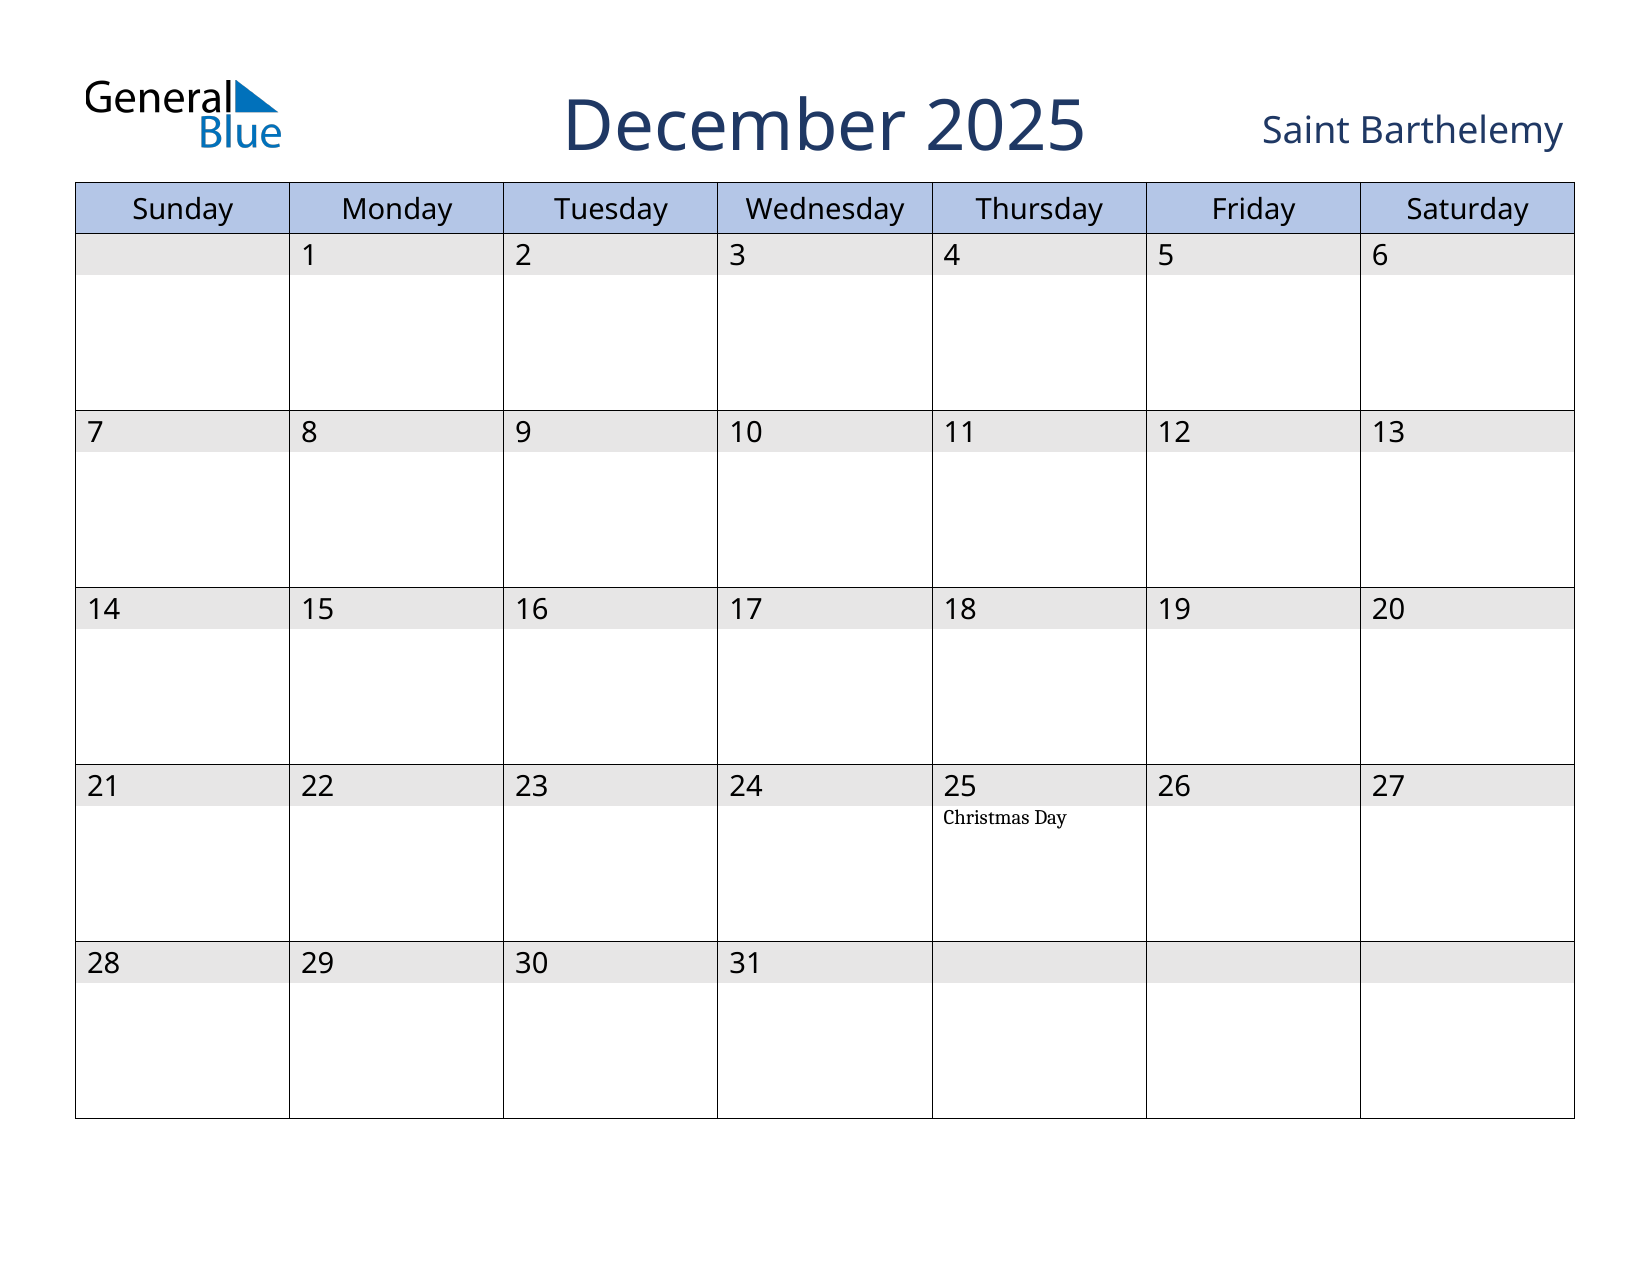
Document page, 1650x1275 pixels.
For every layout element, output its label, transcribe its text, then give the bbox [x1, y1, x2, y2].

table_cell [1361, 629, 1574, 764]
table_cell 1 [290, 234, 503, 275]
table_cell [1147, 942, 1360, 983]
table_cell 21 [76, 765, 289, 806]
table_cell 7 [76, 411, 289, 452]
table_header [76, 75, 503, 182]
table_cell [290, 806, 503, 941]
table_cell 19 [1147, 588, 1360, 629]
table_cell 23 [504, 765, 717, 806]
table_cell 6 [1361, 234, 1574, 275]
table_cell 14 [76, 588, 289, 629]
table_cell [290, 275, 503, 410]
table_cell [1147, 806, 1360, 941]
table_cell [1361, 806, 1574, 941]
table_cell 25 [933, 765, 1146, 806]
table_header December 2025 [504, 75, 1146, 182]
table_cell 5 [1147, 234, 1360, 275]
table_header Saint Barthelemy [1146, 75, 1574, 182]
table_cell 2 [504, 234, 717, 275]
table_cell 22 [290, 765, 503, 806]
table_cell 17 [718, 588, 932, 629]
table_cell 13 [1361, 411, 1574, 452]
table_cell [933, 983, 1146, 1118]
table_cell 26 [1147, 765, 1360, 806]
picture [86, 80, 281, 148]
table_cell 3 [718, 234, 932, 275]
table_cell Tuesday [504, 183, 717, 233]
table_cell [933, 452, 1146, 587]
table_cell [504, 452, 717, 587]
table_cell 28 [76, 942, 289, 983]
table_cell [718, 806, 932, 941]
table_cell 24 [718, 765, 932, 806]
table_cell [504, 275, 717, 410]
table_cell 4 [933, 234, 1146, 275]
table_cell Friday [1147, 183, 1360, 233]
table_cell Sunday [76, 183, 289, 233]
table_cell Thursday [933, 183, 1146, 233]
table_cell Saturday [1361, 183, 1574, 233]
table_cell Wednesday [718, 183, 932, 233]
table_cell [76, 983, 289, 1118]
table_cell 18 [933, 588, 1146, 629]
table_cell [504, 983, 717, 1118]
table_cell 31 [718, 942, 932, 983]
table_cell [718, 983, 932, 1118]
table_cell [1361, 983, 1574, 1118]
table_cell 30 [504, 942, 717, 983]
table_cell [718, 629, 932, 764]
table_cell [1147, 452, 1360, 587]
table_cell [76, 234, 289, 275]
table_cell 15 [290, 588, 503, 629]
table_cell 27 [1361, 765, 1574, 806]
table_cell [290, 452, 503, 587]
table_cell [718, 275, 932, 410]
table_cell 20 [1361, 588, 1574, 629]
table_cell Monday [290, 183, 503, 233]
table_cell [1361, 275, 1574, 410]
table_cell [504, 629, 717, 764]
table_cell [1147, 629, 1360, 764]
table_cell [1361, 452, 1574, 587]
table_cell [1361, 942, 1574, 983]
table_cell [76, 452, 289, 587]
table_cell [290, 629, 503, 764]
table_cell [1147, 983, 1360, 1118]
table_cell 11 [933, 411, 1146, 452]
table_cell [76, 806, 289, 941]
table_cell [290, 983, 503, 1118]
table_cell 8 [290, 411, 503, 452]
table_cell [933, 275, 1146, 410]
table_cell [718, 452, 932, 587]
table_cell 16 [504, 588, 717, 629]
table_cell [504, 806, 717, 941]
table_cell 29 [290, 942, 503, 983]
table_cell Christmas Day [933, 806, 1146, 941]
table_cell 12 [1147, 411, 1360, 452]
table_cell [76, 275, 289, 410]
table_cell [76, 629, 289, 764]
table_cell [933, 942, 1146, 983]
table_cell [1147, 275, 1360, 410]
table_cell [933, 629, 1146, 764]
table_cell 9 [504, 411, 717, 452]
table_cell 10 [718, 411, 932, 452]
